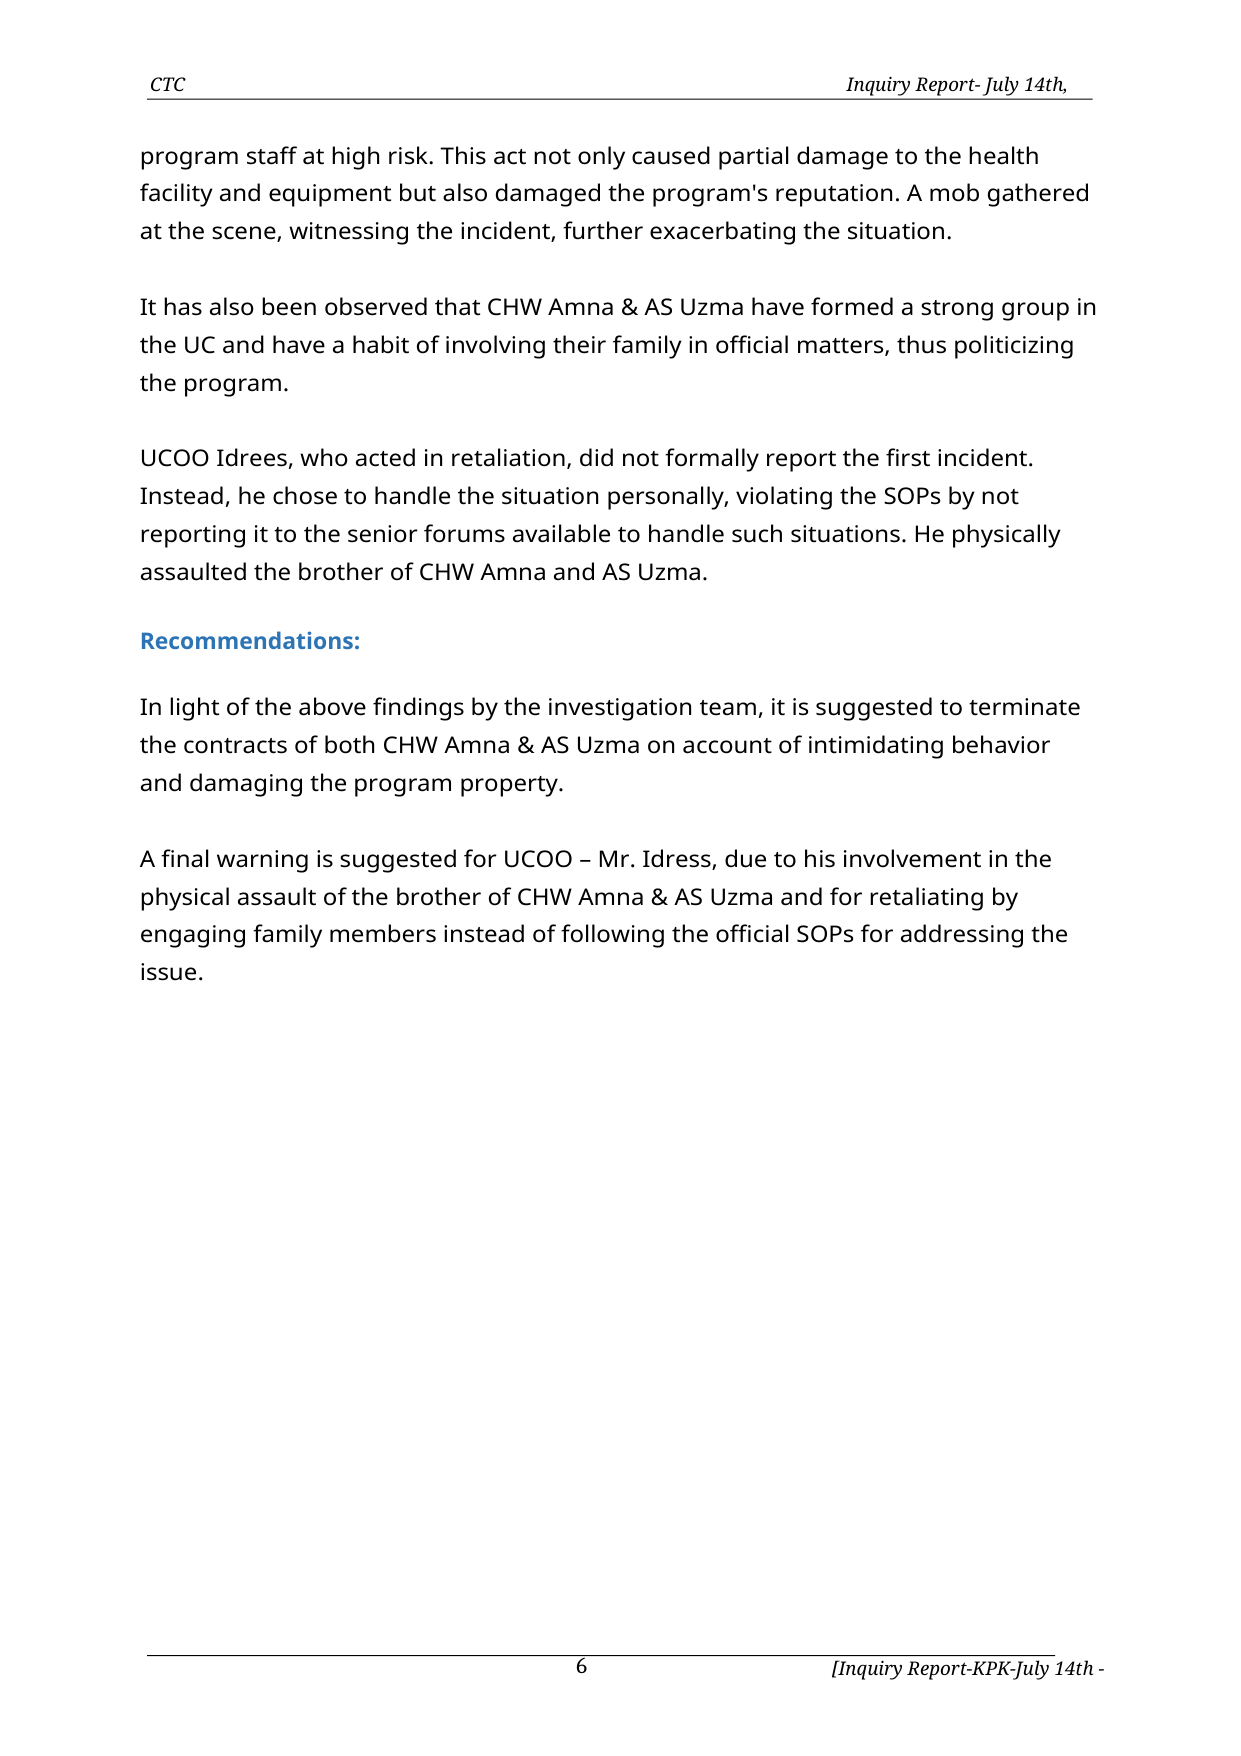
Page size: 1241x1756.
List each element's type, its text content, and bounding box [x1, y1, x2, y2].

text In light of the above findings by the investigation team, it is suggested to terminate the contracts of both CHW Amna & AS Uzma on account of intimidating behavior and damaging the program property. [139, 691, 1091, 798]
text It has also been observed that CHW Amna & AS Uzma have formed a strong group in the UC and have a habit of involving their family in official matters, thus politicizing the program. [139, 291, 1115, 398]
text A final warning is suggested for UCOO – Mr. Idress, due to his involvement in the physical assault of the brother of CHW Amna & AS Uzma and for retaliating by engaging family members instead of following the official SOPs for addressing the issue. [139, 843, 1091, 987]
subtitle Recommendations: [139, 624, 1115, 656]
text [139, 139, 1115, 246]
text UCOO Idrees, who acted in retaliation, did not formally report the first incident. Instead, he chose to handle the situation personally, violating the SOPs by not reporting it to the senior forums available to handle such situations. He physically assaulted the brother of CHW Amna and AS Uzma. [139, 442, 1115, 587]
